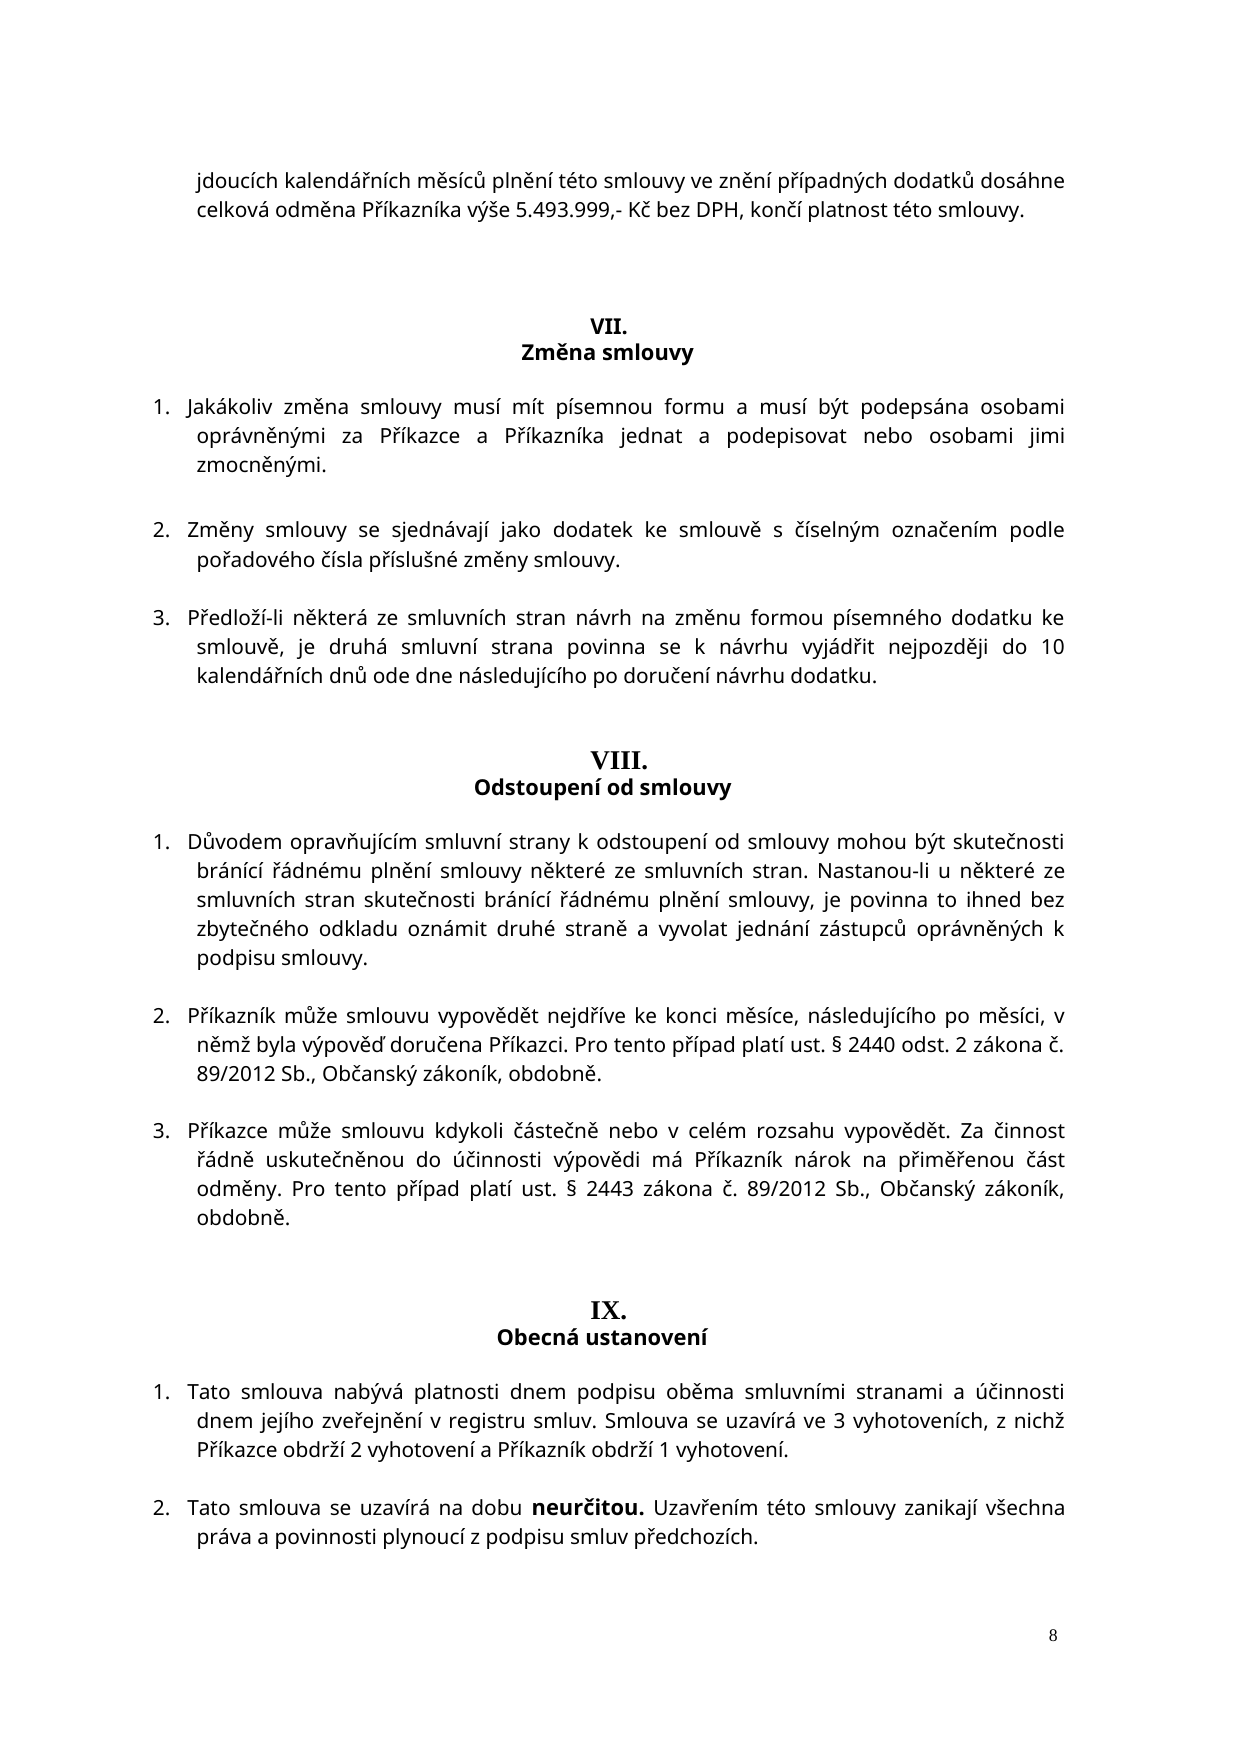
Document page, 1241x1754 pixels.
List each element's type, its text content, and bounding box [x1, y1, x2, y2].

text Změna smlouvy [521, 339, 1154, 365]
list Příkazce může smlouvu kdykoli částečně nebo v celém rozsahu vypovědět. Za činnost řádně uskutečněnou do účinnosti výpovědi má Příkazník nárok na přiměřenou část odměny. Pro tento případ platí ust. § 2443 zákona č. 89/2012 Sb., Občanský zákoník, obdobně. [153, 1115, 1066, 1231]
subtitle VII. [590, 314, 1154, 339]
list Příkazník může smlouvu vypovědět nejdříve ke konci měsíce, následujícího po měsíci, v němž byla výpověď doručena Příkazci. Pro tento případ platí ust. § 2440 odst. 2 zákona č. 89/2012 Sb., Občanský zákoník, obdobně. [153, 1001, 1066, 1087]
list Jakákoliv změna smlouvy musí mít písemnou formu a musí být podepsána osobami oprávněnými za Příkazce a Příkazníka jednat a podepisovat nebo osobami jimi zmocněnými. [153, 392, 1066, 478]
list Změny smlouvy se sjednávají jako dodatek ke smlouvě s číselným označením podle pořadového čísla příslušné změny smlouvy. [153, 514, 1066, 573]
list Tato smlouva nabývá platnosti dnem podpisu oběma smluvními stranami a účinnosti dnem jejího zveřejnění v registru smluv. Smlouva se uzavírá ve 3 vyhotoveních, z nichž Příkazce obdrží 2 vyhotovení a Příkazník obdrží 1 vyhotovení. [153, 1377, 1066, 1463]
list Důvodem opravňujícím smluvní strany k odstoupení od smlouvy mohou být skutečnosti bránící řádnému plnění smlouvy některé ze smluvních stran. Nastanou-li u některé ze smluvních stran skutečnosti bránící řádnému plnění smlouvy, je povinna to ihned bez zbytečného odkladu oznámit druhé straně a vyvolat jednání zástupců oprávněných k podpisu smlouvy. [153, 827, 1066, 971]
list Předloží-li některá ze smluvních stran návrh na změnu formou písemného dodatku ke smlouvě, je druhá smluvní strana povinna se k návrhu vyjádřit nejpozději do 10 kalendářních dnů ode dne následujícího po doručení návrhu dodatku. [153, 602, 1066, 689]
text IX. [590, 1299, 1154, 1324]
text Obecná ustanovení [496, 1324, 1154, 1350]
text jdoucích kalendářních měsíců plnění této smlouvy ve znění případných dodatků dosáhne celková odměna Příkazníka výše 5.493.999,- Kč bez DPH, končí platnost této smlouvy. [196, 166, 1066, 224]
text VIII. [590, 749, 1154, 774]
list Tato smlouva se uzavírá na dobu neurčitou. Uzavřením této smlouvy zanikají všechna práva a povinnosti plynoucí z podpisu smluv předchozích. [153, 1493, 1066, 1551]
text Odstoupení od smlouvy [473, 774, 1154, 800]
